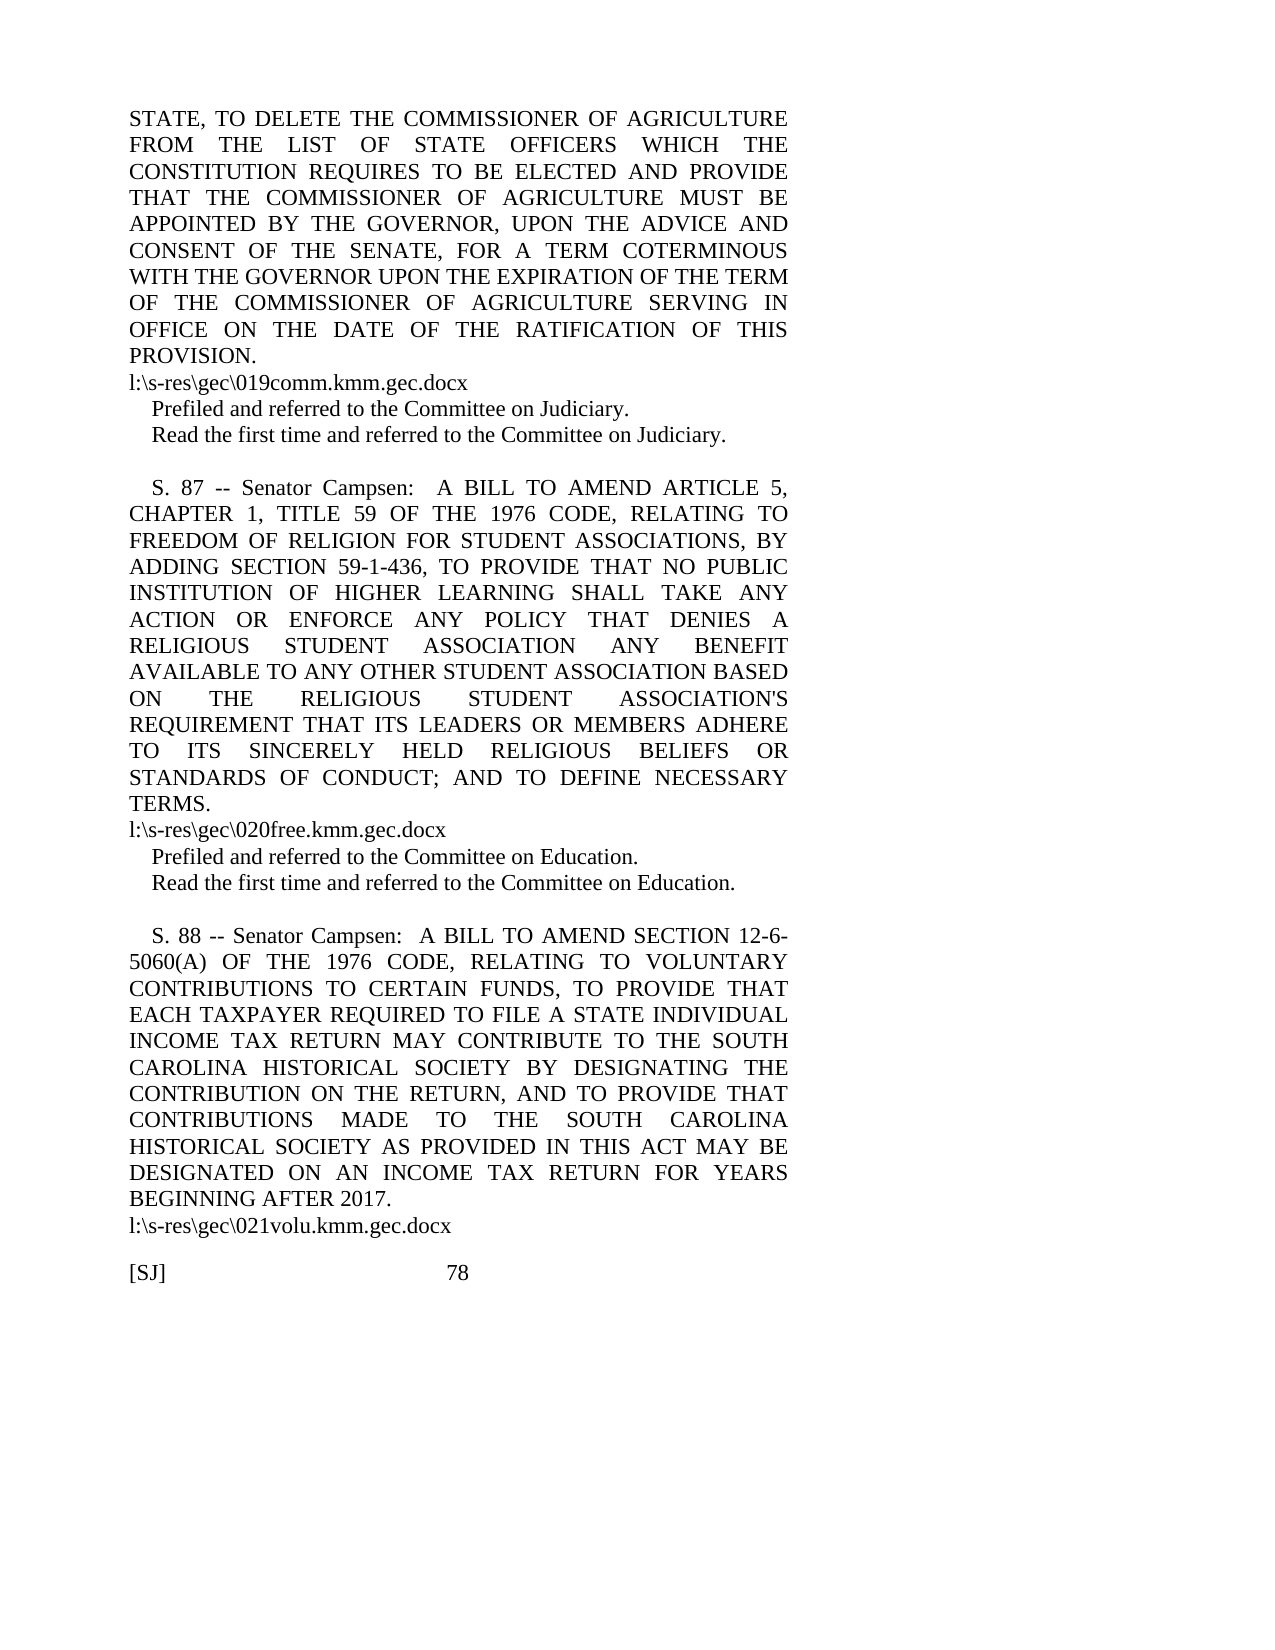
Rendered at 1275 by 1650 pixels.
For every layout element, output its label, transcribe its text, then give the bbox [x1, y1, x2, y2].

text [129, 105, 789, 368]
text l:\s-res\gec\020free.kmm.gec.docx [129, 817, 789, 843]
text Read the first time and referred to the Committee on Education. [129, 869, 789, 896]
text S. 88 -- Senator Campsen: A BILL TO AMEND SECTION 12-6-5060(A) OF THE 1976 CODE, RELATING TO VOLUNTARY CONTRIBUTIONS TO CERTAIN FUNDS, TO PROVIDE THAT EACH TAXPAYER REQUIRED TO FILE A STATE INDIVIDUAL INCOME TAX RETURN MAY CONTRIBUTE TO THE SOUTH CAROLINA HISTORICAL SOCIETY BY DESIGNATING THE CONTRIBUTION ON THE RETURN, AND TO PROVIDE THAT CONTRIBUTIONS MADE TO THE SOUTH CAROLINA HISTORICAL SOCIETY AS PROVIDED IN THIS ACT MAY BE DESIGNATED ON AN INCOME TAX RETURN FOR YEARS BEGINNING AFTER 2017. [129, 922, 789, 1212]
text Prefiled and referred to the Committee on Judiciary. [129, 395, 789, 421]
text l:\s-res\gec\021volu.kmm.gec.docx [129, 1212, 789, 1238]
text l:\s-res\gec\019comm.kmm.gec.docx [129, 368, 789, 395]
text Prefiled and referred to the Committee on Education. [129, 843, 789, 869]
text Read the first time and referred to the Committee on Judiciary. [129, 421, 789, 448]
text S. 87 -- Senator Campsen: A BILL TO AMEND ARTICLE 5, CHAPTER 1, TITLE 59 OF THE 1976 CODE, RELATING TO FREEDOM OF RELIGION FOR STUDENT ASSOCIATIONS, BY ADDING SECTION 59-1-436, TO PROVIDE THAT NO PUBLIC INSTITUTION OF HIGHER LEARNING SHALL TAKE ANY ACTION OR ENFORCE ANY POLICY THAT DENIES A RELIGIOUS STUDENT ASSOCIATION ANY BENEFIT AVAILABLE TO ANY OTHER STUDENT ASSOCIATION BASED ON THE RELIGIOUS STUDENT ASSOCIATION'S REQUIREMENT THAT ITS LEADERS OR MEMBERS ADHERE TO ITS SINCERELY HELD RELIGIOUS BELIEFS OR STANDARDS OF CONDUCT; AND TO DEFINE NECESSARY TERMS. [129, 474, 789, 817]
